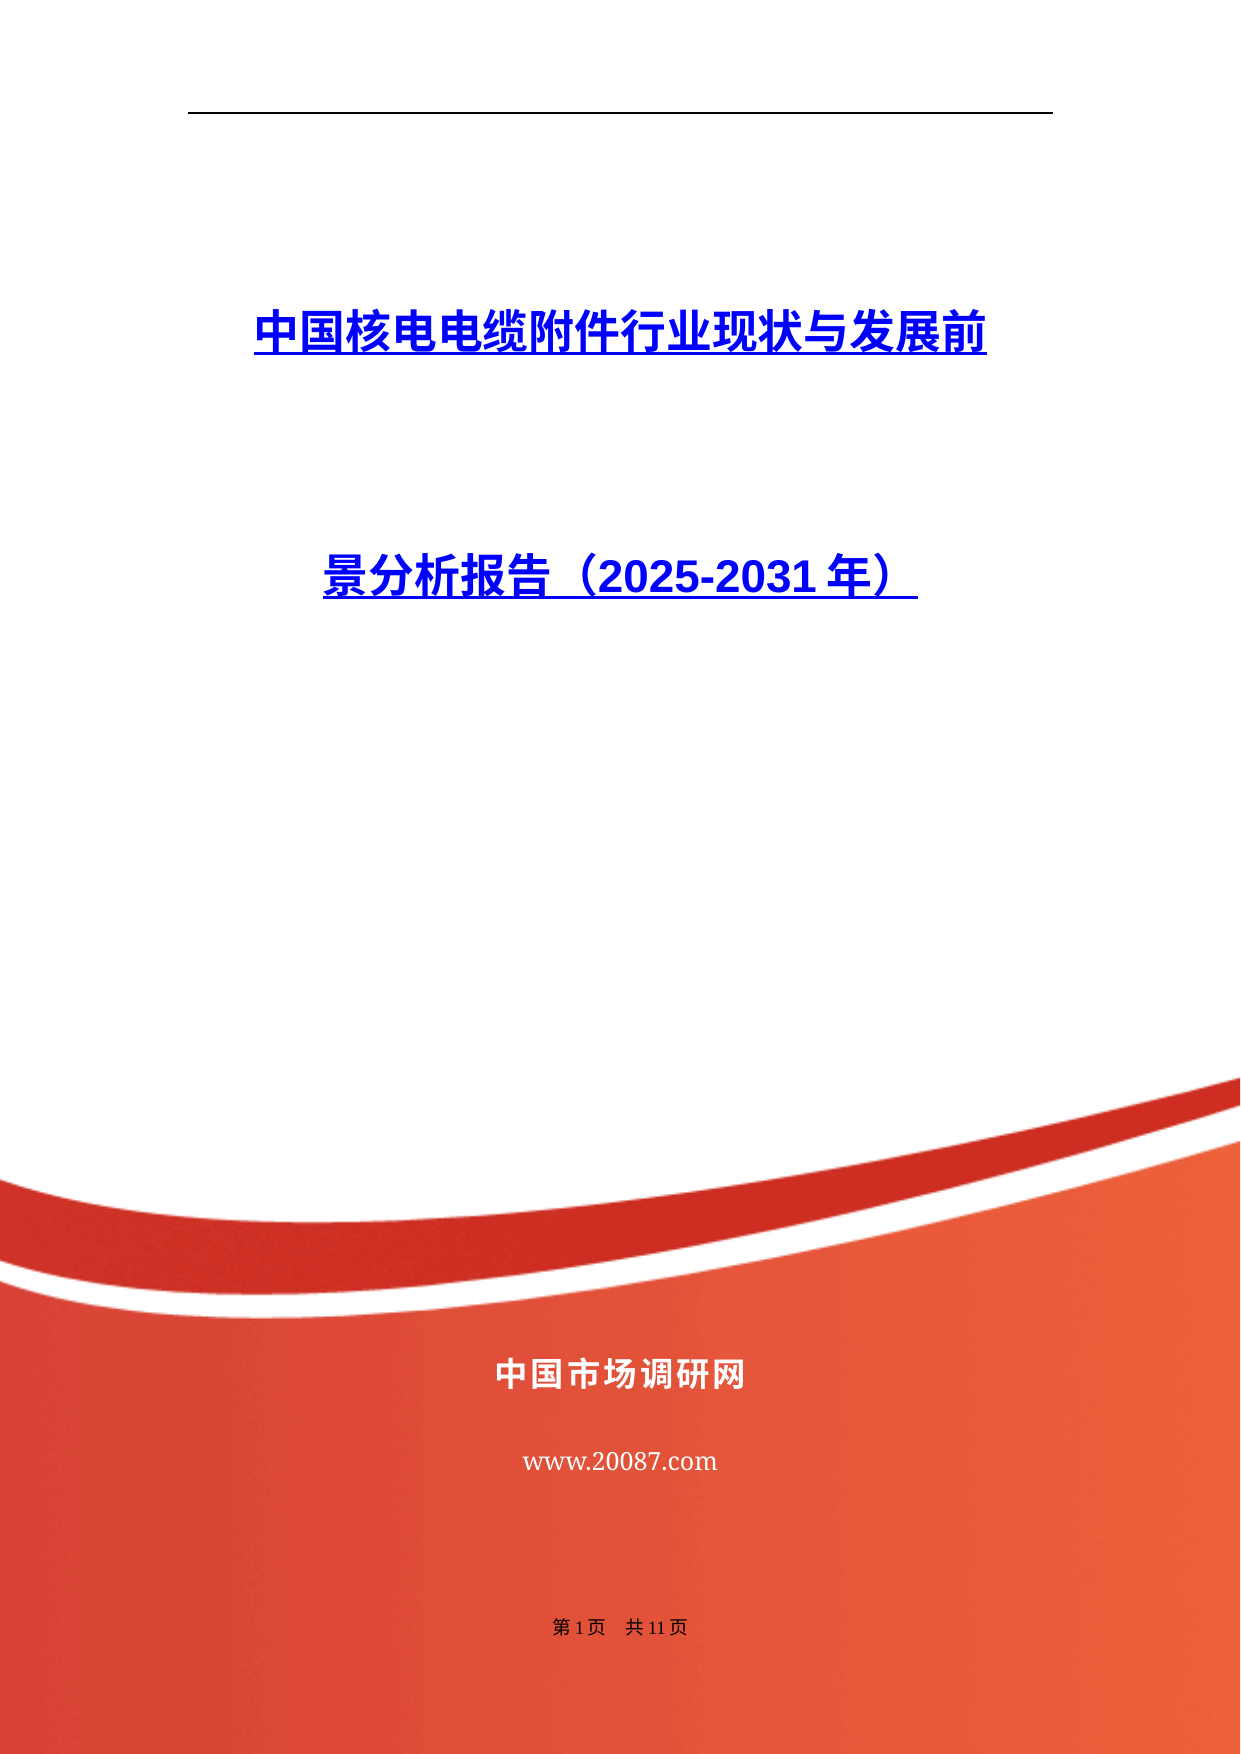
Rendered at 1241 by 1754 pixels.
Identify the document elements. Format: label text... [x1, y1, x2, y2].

picture [0, 1006, 1241, 1754]
text www.20087.com [187, 1428, 1053, 1493]
table_header 中国核电电缆附件行业现状与发展前景分析报告（2025-2031年） [188, 207, 1053, 773]
subtitle 中国市场调研网 [187, 1339, 1053, 1404]
